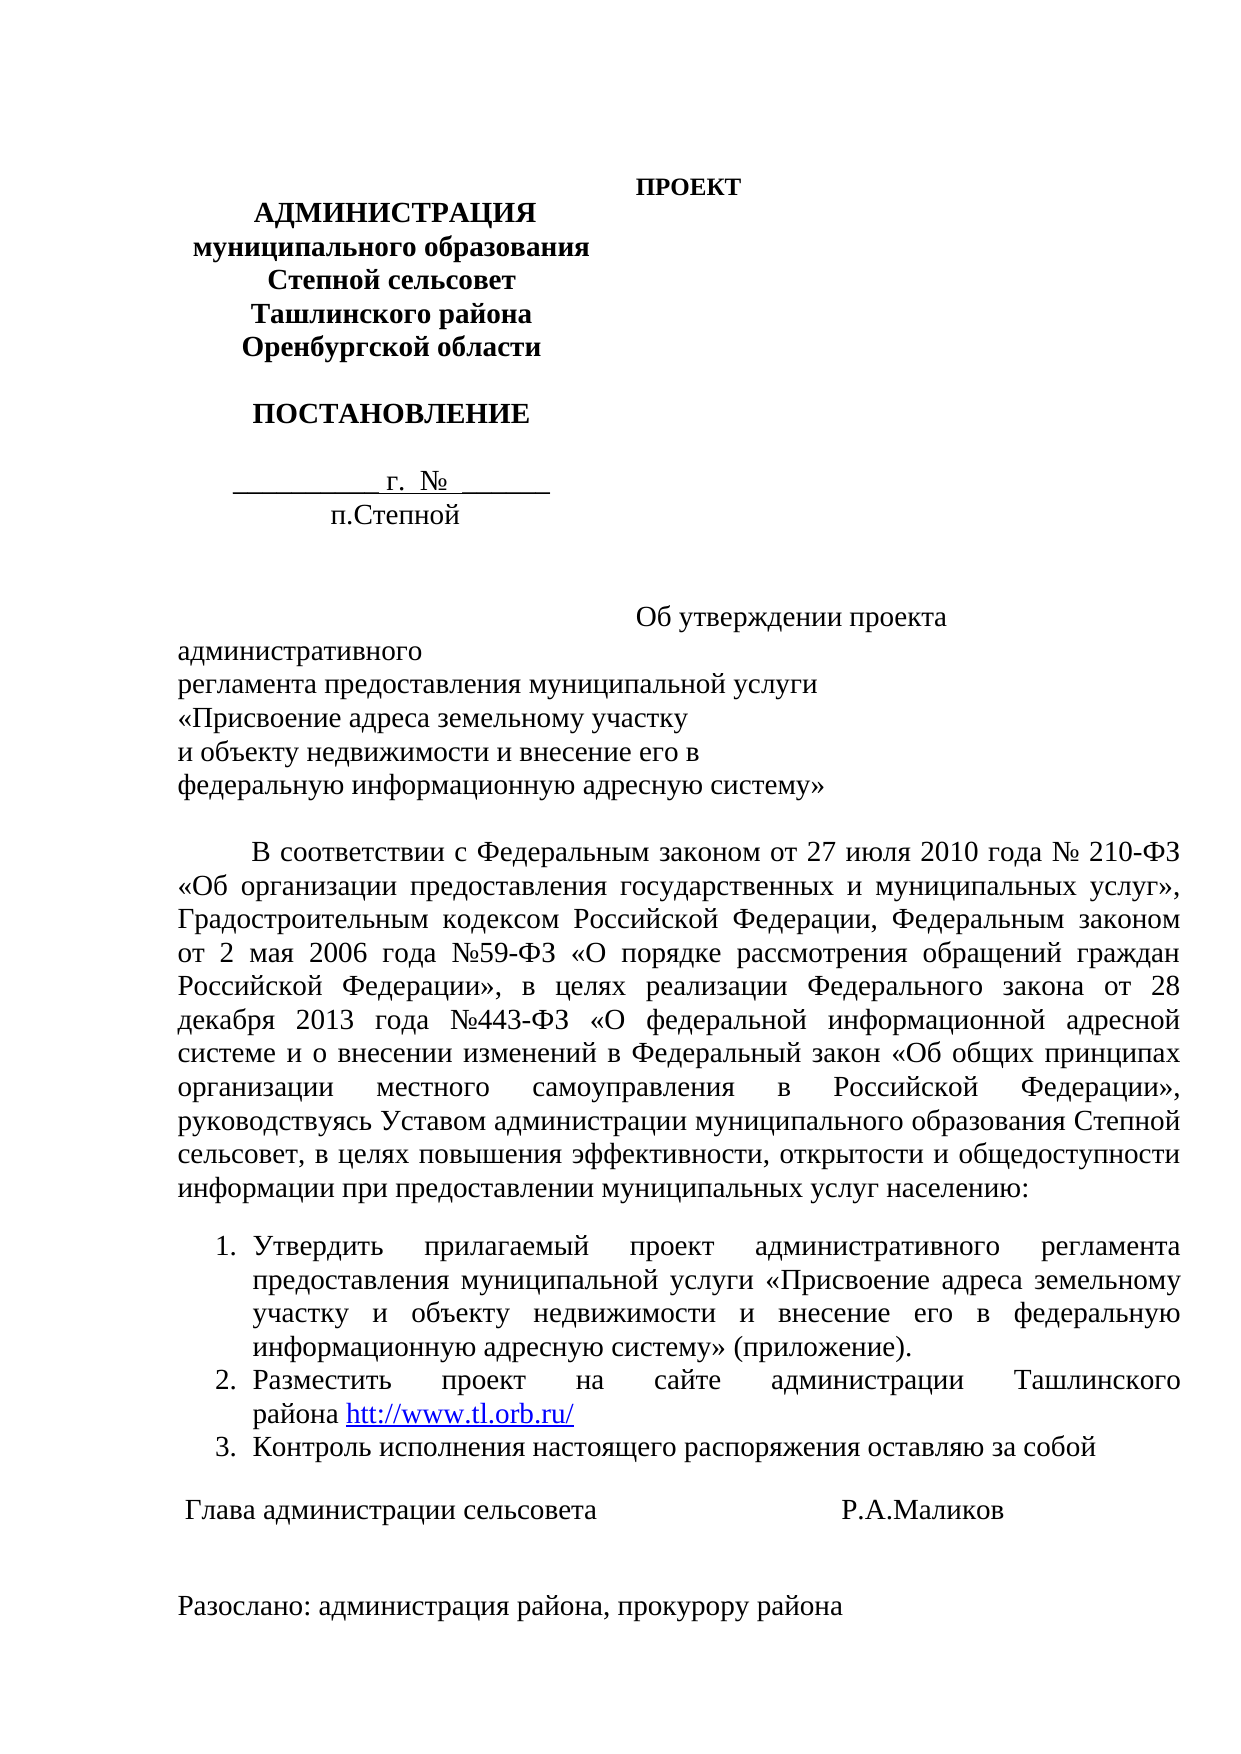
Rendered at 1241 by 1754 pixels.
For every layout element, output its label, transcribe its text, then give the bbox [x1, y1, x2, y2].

text Глава администрации сельсовета Р.А.Маликов [177, 1492, 1181, 1526]
text Об утверждении проекта административного [177, 599, 1181, 667]
list Утвердить прилагаемый проект административного регламента предоставления муниципальной услуги «Присвоение адреса земельному участку и объекту недвижимости и внесение его в федеральную информационную адресную систему» (приложение). [215, 1228, 1181, 1362]
list Контроль исполнения настоящего распоряжения оставляю за собой [215, 1429, 1181, 1463]
text регламента предоставления муниципальной услуги [177, 667, 1181, 700]
text «Присвоение адреса земельному участку [177, 700, 1181, 734]
table_header АДМИНИСТРАЦИЯ муниципального образования Степной сельсовет Ташлинского района Оренбургской области ПОСТАНОВЛЕНИЕ __________ г. № ______ п.Степной [166, 195, 617, 600]
text ПРОЕКТ [177, 172, 1181, 201]
text Разослано: администрация района, прокурору района [177, 1588, 1181, 1622]
text и объекту недвижимости и внесение его в [177, 734, 1181, 767]
text федеральную информационную адресную систему» [177, 767, 1181, 801]
list Разместить проект на сайте администрации Ташлинского района htt://www.tl.orb.ru/ [215, 1362, 1181, 1429]
text В соответствии с Федеральным законом от 27 июля 2010 года № 210-ФЗ «Об организации предоставления государственных и муниципальных услуг», Градостроительным кодексом Российской Федерации, Федеральным законом от 2 мая 2006 года №59-ФЗ «О порядке рассмотрения обращений граждан Российской Федерации», в целях реализации Федерального закона от 28 декабря 2013 года №443-ФЗ «О федеральной информационной адресной системе и о внесении изменений в Федеральный закон «Об общих принципах организации местного самоуправления в Российской Федерации», руководствуясь Уставом администрации муниципального образования Степной сельсовет, в целях повышения эффективности, открытости и общедоступности информации при предоставлении муниципальных услуг населению: [177, 801, 1181, 1203]
